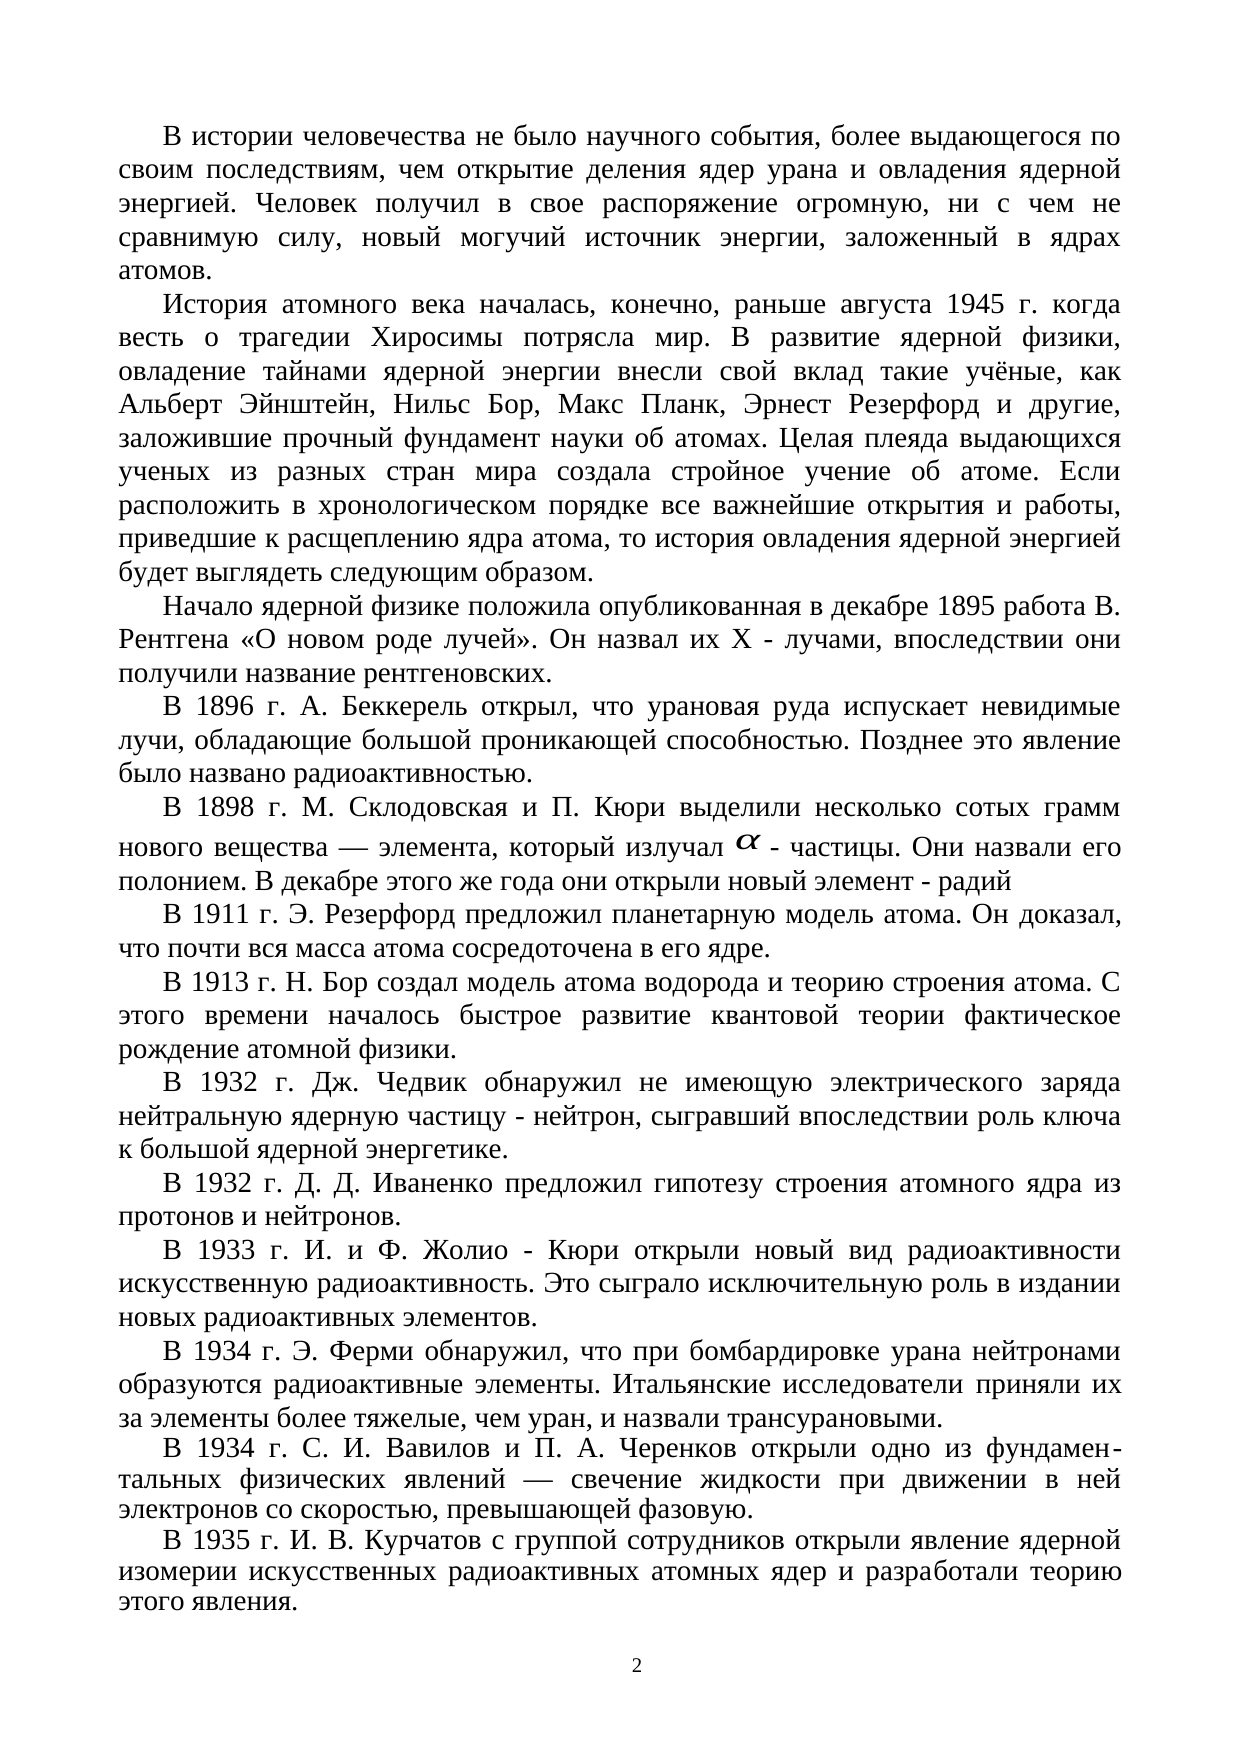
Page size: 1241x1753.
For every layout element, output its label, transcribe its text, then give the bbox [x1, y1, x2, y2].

text В 1935 г. И. В. Курчатов с группой сотрудников открыли явление ядерной изомерии искусственных радиоактивных атомных ядер и разработали теорию этого явления. [118, 1525, 1122, 1617]
text В 1934 г. Э. Ферми обнаружил, что при бомбардировке урана нейтронами образуются радиоактивные элементы. Итальянские исследователи приняли их за элементы более тяжелые, чем уран, и назвали трансурановыми. [118, 1333, 1122, 1433]
text В истории человечества не было научного события, более выдающегося по своим последствиям, чем открытие деления ядер урана и овладения ядерной энергией. Человек получил в свое распоряжение огромную, ни с чем не сравнимую силу, новый могучий источник энергии, заложенный в ядрах атомов. [118, 118, 1122, 286]
text В 1932 г. Д. Д. Иваненко предложил гипотезу строения атомного ядра из протонов и нейтронов. [118, 1165, 1122, 1232]
text Начало ядерной физике положила опубликованная в декабре 1895 работа В. Рентгена «О новом роде лучей». Он назвал их Х - лучами, впоследствии они получили название рентгеновских. [118, 588, 1122, 688]
text В 1933 г. И. и Ф. Жолио - Кюри открыли новый вид радиоактивности искусственную радиоактивность. Это сыграло исключительную роль в издании новых радиоактивных элементов. [118, 1232, 1122, 1333]
text В 1898 г. М. Склодовская и П. Кюри выделили несколько сотых грамм нового вещества — элемента, который излучал - частицы. Они назвали его полонием. В декабре этого же года они открыли новый элемент - радий [118, 789, 1122, 897]
text История атомного века началась, конечно, раньше августа 1945 г. когда весть о трагедии Хиросимы потрясла мир. В развитие ядерной физики, овладение тайнами ядерной энергии внесли свой вклад такие учёные, как Альберт Эйнштейн, Нильс Бор, Макс Планк, Эрнест Резерфорд и другие, заложившие прочный фундамент науки об атомах. Целая плеяда выдающихся ученых из разных стран мира создала стройное учение об атоме. Если расположить в хронологическом порядке все важнейшие открытия и работы, приведшие к расщеплению ядра атома, то история овладения ядерной энергией будет выглядеть следующим образом. [118, 286, 1122, 588]
text В 1911 г. Э. Резерфорд предложил планетарную модель атома. Он доказал, что почти вся масса атома сосредоточена в его ядре. [118, 897, 1122, 964]
text В 1932 г. Дж. Чедвик обнаружил не имеющую электрического заряда нейтральную ядерную частицу - нейтрон, сыгравший впоследствии роль ключа к большой ядерной энергетике. [118, 1064, 1122, 1165]
text В 1934 г. С. И. Вавилов и П. А. Черенков открыли одно из фундаментальных физических явлений — свечение жидкости при движении в ней электронов со скоростью, превышающей фазовую. [118, 1433, 1122, 1525]
text В 1913 г. Н. Бор создал модель атома водорода и теорию строения атома. С этого времени началось быстрое развитие квантовой теории фактическое рождение атомной физики. [118, 964, 1122, 1064]
text В 1896 г. А. Беккерель открыл, что урановая руда испускает невидимые лучи, обладающие большой проникающей способностью. Позднее это явление было названо радиоактивностью. [118, 688, 1122, 789]
